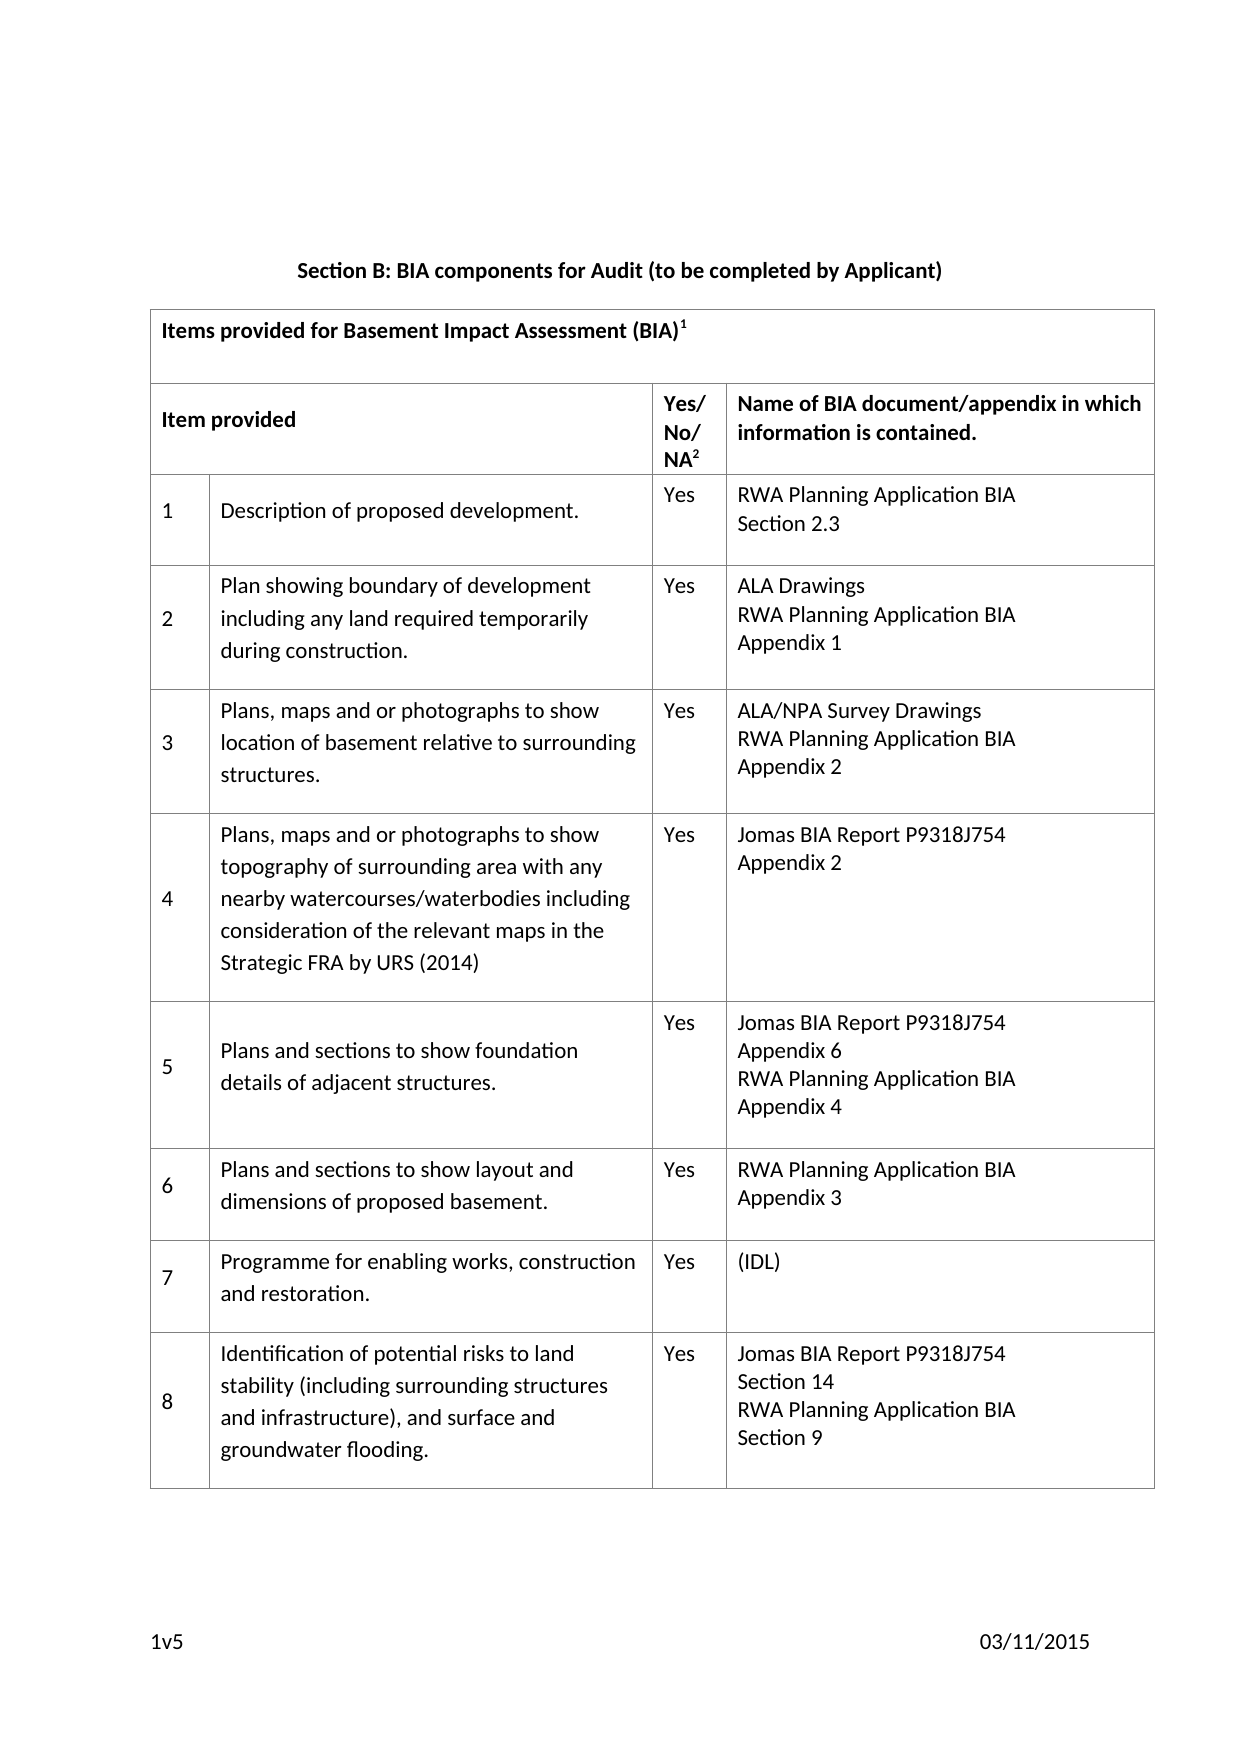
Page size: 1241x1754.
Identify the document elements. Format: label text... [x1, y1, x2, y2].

table_cell 7 [151, 1241, 209, 1332]
table_cell Plans and sections to show layout and dimensions of proposed basement. [210, 1149, 652, 1240]
table_cell 2 [151, 566, 209, 689]
table_cell Jomas BIA Report P9318J754 Appendix 2 [727, 814, 1154, 1001]
text Section B: BIA components for Audit (to be completed by Applicant) [150, 256, 1090, 284]
table_cell Jomas BIA Report P9318J754 Section 14 RWA Planning Application BIA Section 9 [727, 1333, 1154, 1488]
table_cell Description of proposed development. [210, 475, 652, 565]
table_cell Name of BIA document/appendix in which information is contained. [727, 384, 1154, 474]
table_cell 4 [151, 814, 209, 1001]
table_cell Identification of potential risks to land stability (including surrounding structures and infrastructure), and surface and groundwater flooding. [210, 1333, 652, 1488]
table_cell Item provided [151, 384, 652, 474]
table_cell Yes [653, 690, 726, 813]
table_cell ALA Drawings RWA Planning Application BIA Appendix 1 [727, 566, 1154, 689]
table_cell 1 [151, 475, 209, 565]
table_cell RWA Planning Application BIA Section 2.3 [727, 475, 1154, 565]
table_cell Plans, maps and or photographs to show location of basement relative to surrounding structures. [210, 690, 652, 813]
table_cell Yes [653, 814, 726, 1001]
table_cell Plans and sections to show foundation details of adjacent structures. [210, 1002, 652, 1148]
table_cell Programme for enabling works, construction and restoration. [210, 1241, 652, 1332]
table_cell Yes [653, 1002, 726, 1148]
table_cell Yes [653, 475, 726, 565]
table_cell 8 [151, 1333, 209, 1488]
table_cell Yes/No/NA2 [653, 384, 726, 474]
table_cell 6 [151, 1149, 209, 1240]
table_cell Yes [653, 1241, 726, 1332]
table_cell 3 [151, 690, 209, 813]
table_cell Plan showing boundary of development including any land required temporarily during construction. [210, 566, 652, 689]
table_cell Plans, maps and or photographs to show topography of surrounding area with any nearby watercourses/waterbodies including consideration of the relevant maps in the Strategic FRA by URS (2014) [210, 814, 652, 1001]
table_cell RWA Planning Application BIA Appendix 3 [727, 1149, 1154, 1240]
table_cell 5 [151, 1002, 209, 1148]
table_cell Yes [653, 1333, 726, 1488]
table_header Items provided for Basement Impact Assessment (BIA)1 [151, 310, 1154, 383]
table_cell Yes [653, 1149, 726, 1240]
table_cell Yes [653, 566, 726, 689]
table_cell (IDL) [727, 1241, 1154, 1332]
table_cell ALA/NPA Survey Drawings RWA Planning Application BIA Appendix 2 [727, 690, 1154, 813]
table_cell Jomas BIA Report P9318J754 Appendix 6 RWA Planning Application BIA Appendix 4 [727, 1002, 1154, 1148]
